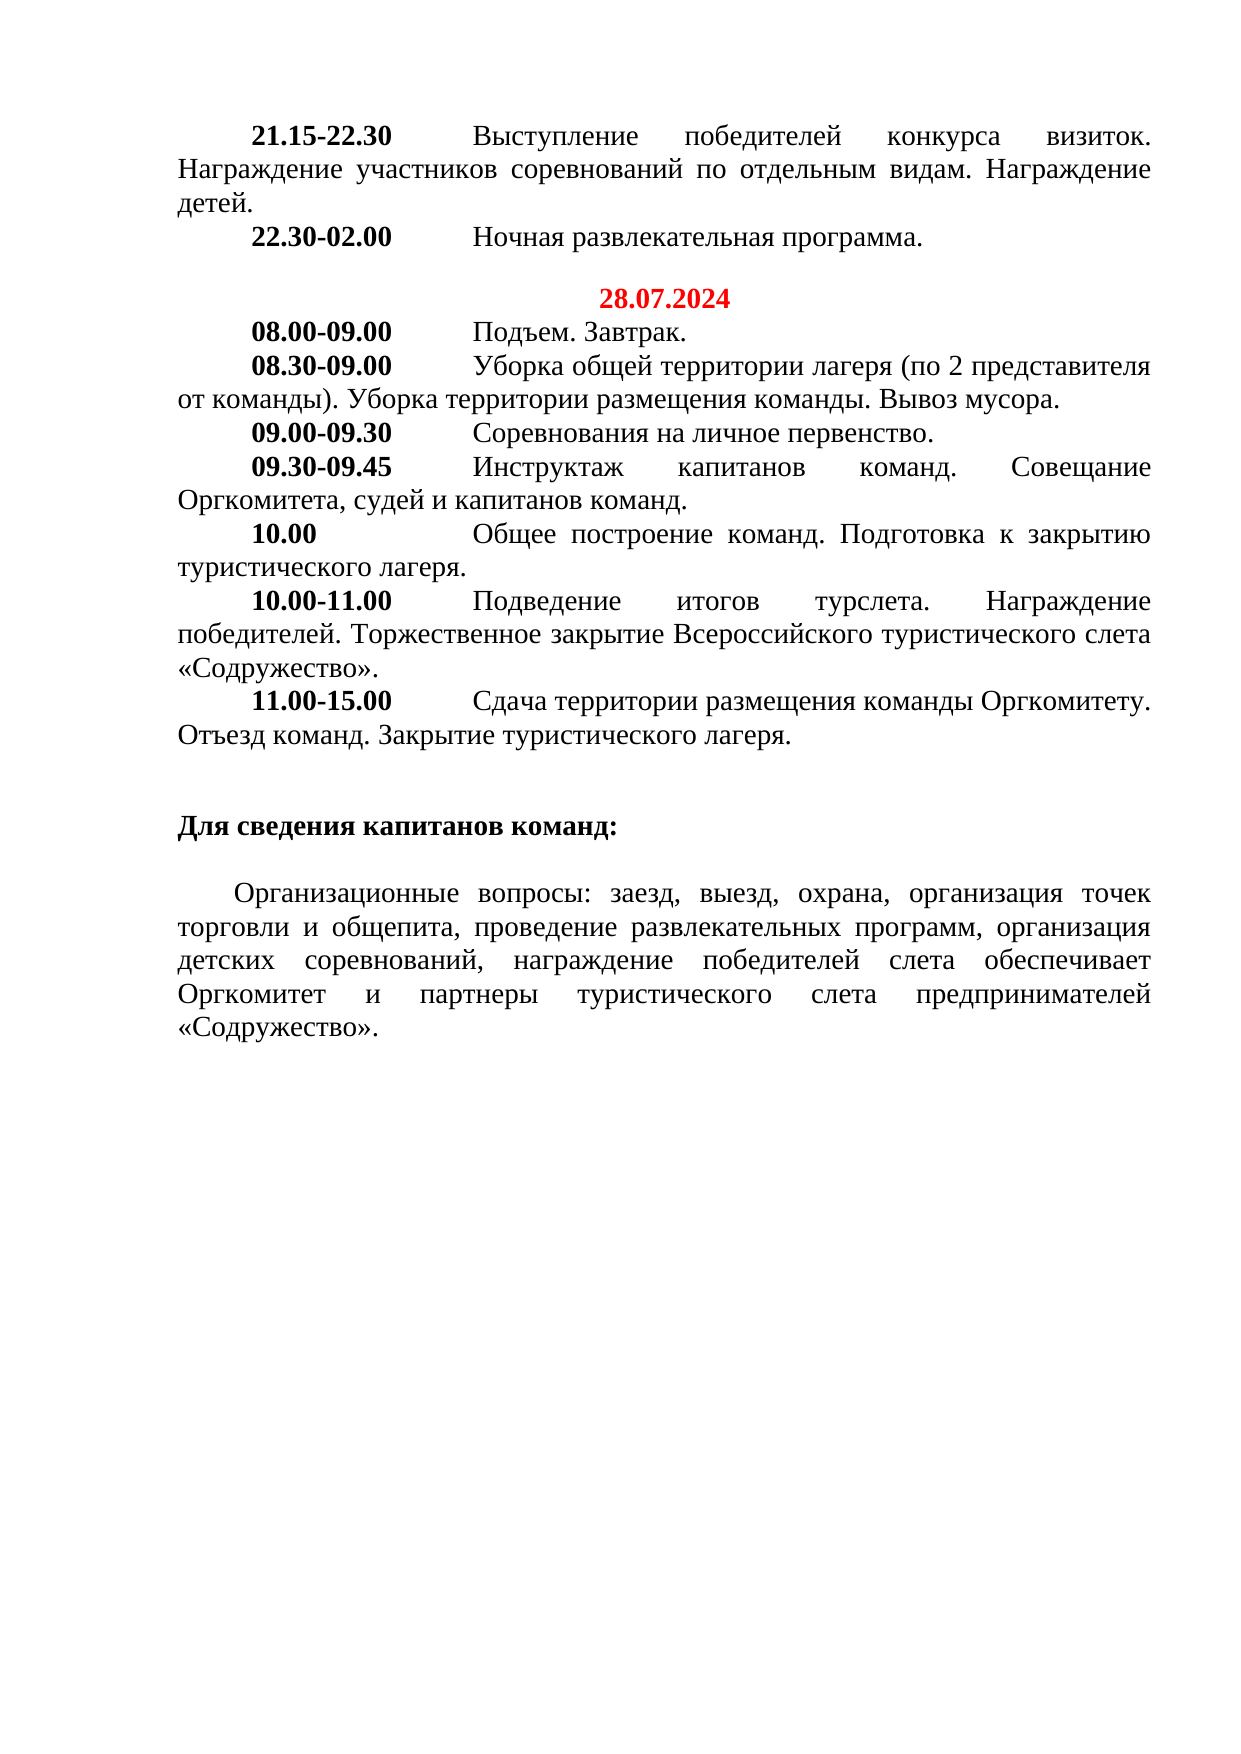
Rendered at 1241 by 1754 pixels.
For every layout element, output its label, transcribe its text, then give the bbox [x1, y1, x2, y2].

text 09.30-09.45 Инструктаж капитанов команд. Совещание Оргкомитета, судей и капитанов команд. [177, 449, 1152, 516]
text Для сведения капитанов команд: [177, 808, 1152, 842]
text 10.00-11.00 Подведение итогов турслета. Награждение победителей. Торжественное закрытие Всероссийского туристического слета «Содружество». [177, 583, 1152, 683]
text 28.07.2024 [177, 281, 1152, 314]
text 10.00 Общее построение команд. Подготовка к закрытию туристического лагеря. [177, 516, 1152, 583]
text Организационные вопросы: заезд, выезд, охрана, организация точек торговли и общепита, проведение развлекательных программ, организация детских соревнований, награждение победителей слета обеспечивает Оргкомитет и партнеры туристического слета предпринимателей «Содружество». [177, 875, 1152, 1043]
text 22.30-02.00 Ночная развлекательная программа. [177, 219, 1152, 252]
text 08.30-09.00 Уборка общей территории лагеря (по 2 представителя от команды). Уборка территории размещения команды. Вывоз мусора. [177, 348, 1152, 415]
text 09.00-09.30 Соревнования на личное первенство. [177, 415, 1152, 449]
text 21.15-22.30 Выступление победителей конкурса визиток. Награждение участников соревнований по отдельным видам. Награждение детей. [177, 118, 1152, 219]
text 11.00-15.00 Сдача территории размещения команды Оргкомитету. Отъезд команд. Закрытие туристического лагеря. [177, 683, 1152, 751]
text 08.00-09.00 Подъем. Завтрак. [177, 314, 1152, 348]
